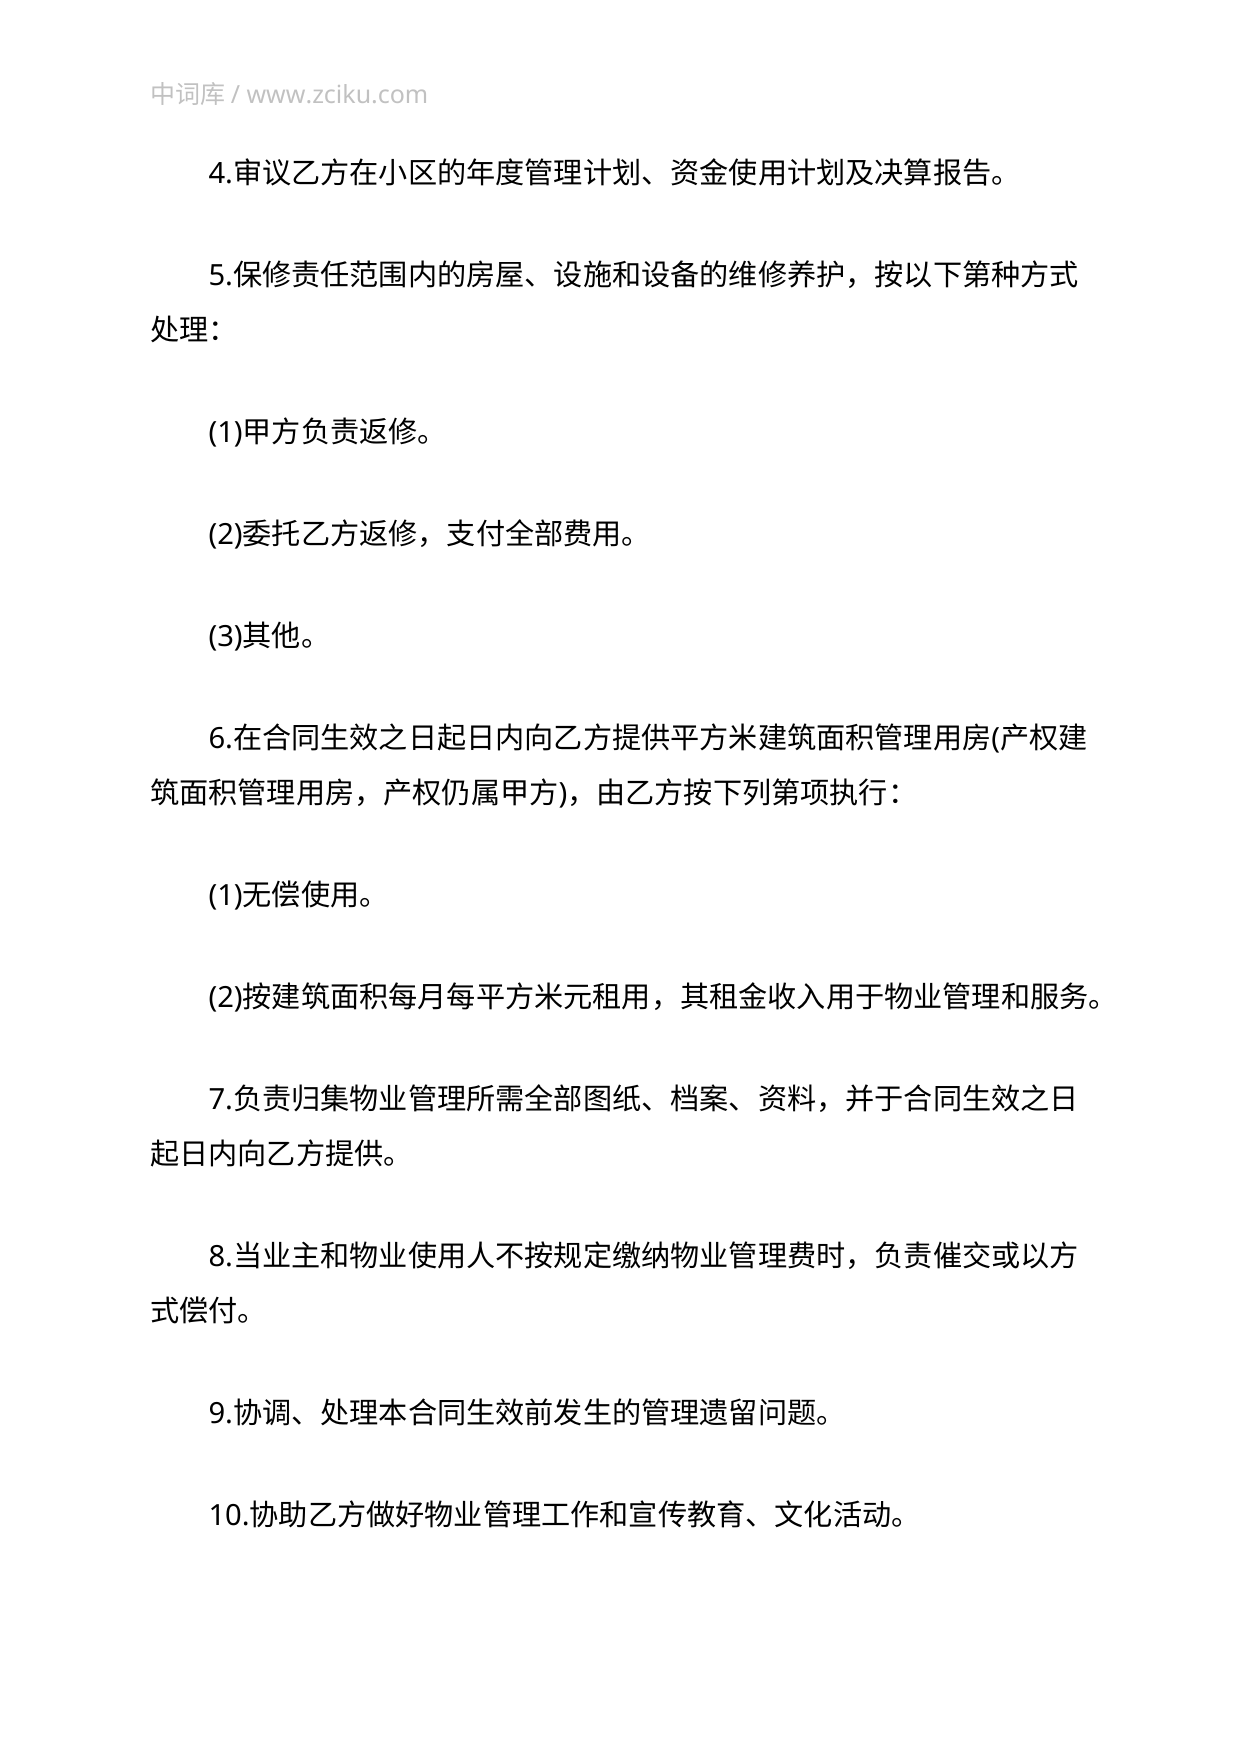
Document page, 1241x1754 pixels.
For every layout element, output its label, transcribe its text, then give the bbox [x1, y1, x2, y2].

text (3)其他。 [150, 613, 1090, 655]
text 4.审议乙方在小区的年度管理计划、资金使用计划及决算报告。 [150, 150, 1090, 192]
text (2)按建筑面积每月每平方米元租用，其租金收入用于物业管理和服务。 [150, 974, 1090, 1016]
text 10.协助乙方做好物业管理工作和宣传教育、文化活动。 [150, 1491, 1090, 1533]
text (1)无偿使用。 [150, 872, 1090, 914]
text (2)委托乙方返修，支付全部费用。 [150, 511, 1090, 553]
text 9.协调、处理本合同生效前发生的管理遗留问题。 [150, 1389, 1090, 1432]
text 8.当业主和物业使用人不按规定缴纳物业管理费时，负责催交或以方式偿付。 [150, 1232, 1090, 1330]
text 6.在合同生效之日起日内向乙方提供平方米建筑面积管理用房(产权建筑面积管理用房，产权仍属甲方)，由乙方按下列第项执行： [150, 715, 1090, 812]
text 7.负责归集物业管理所需全部图纸、档案、资料，并于合同生效之日起日内向乙方提供。 [150, 1076, 1090, 1173]
text 5.保修责任范围内的房屋、设施和设备的维修养护，按以下第种方式处理： [150, 252, 1090, 349]
text (1)甲方负责返修。 [150, 409, 1090, 451]
